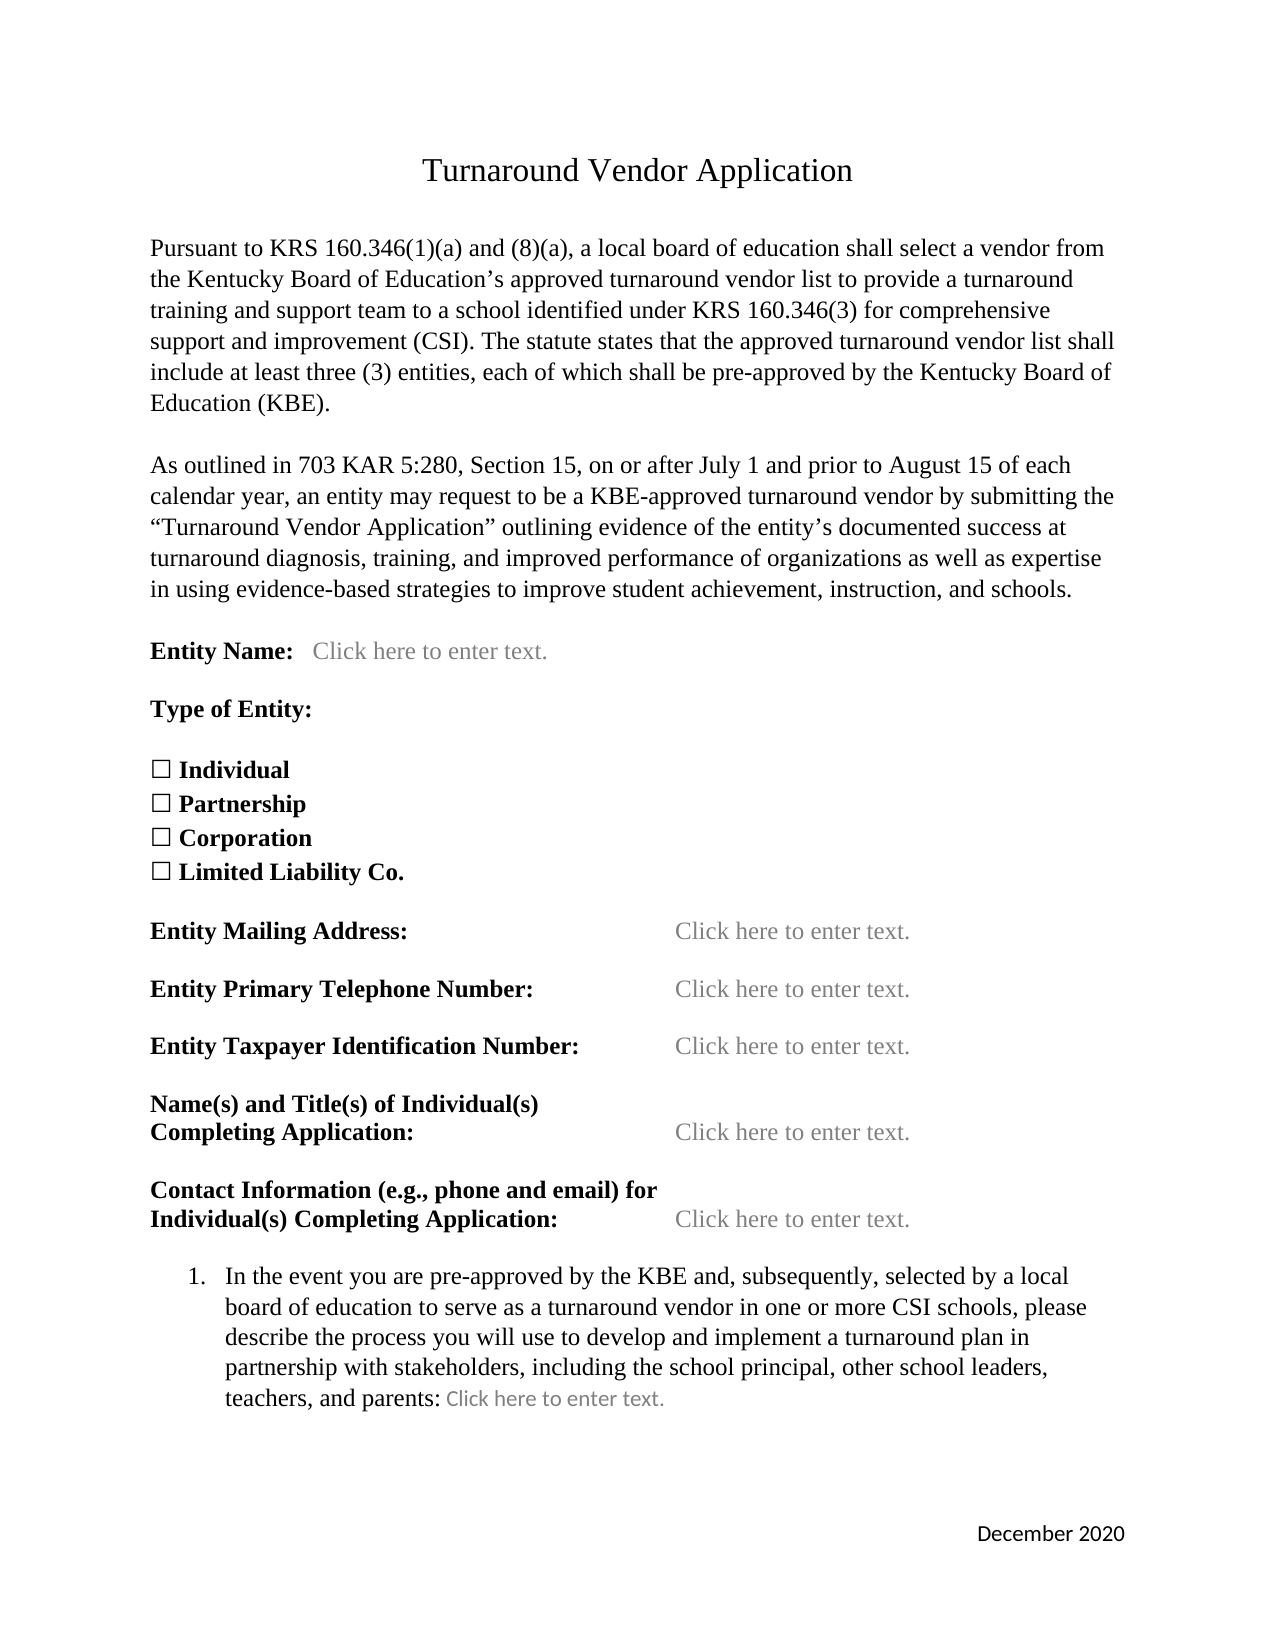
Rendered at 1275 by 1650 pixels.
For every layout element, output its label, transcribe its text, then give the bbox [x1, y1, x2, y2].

text Corporation [150, 819, 1125, 853]
text Pursuant to KRS 160.346(1)(a) and (8)(a), a local board of education shall select a vendor from the Kentucky Board of Education’s approved turnaround vendor list to provide a turnaround training and support team to a school identified under KRS 160.346(3) for comprehensive support and improvement (CSI). The statute states that the approved turnaround vendor list shall include at least three (3) entities, each of which shall be pre-approved by the Kentucky Board of Education (KBE). [150, 233, 1125, 417]
text Individual(s) Completing Application: [150, 1204, 1125, 1232]
text Limited Liability Co. [150, 853, 1125, 887]
text Partnership [150, 785, 1125, 819]
text Turnaround Vendor Application [150, 150, 1125, 188]
text Individual [150, 751, 1125, 785]
text As outlined in 703 KAR 5:280, Section 15, on or after July 1 and prior to August 15 of each calendar year, an entity may request to be a KBE-approved turnaround vendor by submitting the “Turnaround Vendor Application” outlining evidence of the entity’s documented success at turnaround diagnosis, training, and improved performance of organizations as well as expertise in using evidence-based strategies to improve student achievement, instruction, and schools. [150, 450, 1125, 603]
text Name(s) and Title(s) of Individual(s) [150, 1089, 1125, 1117]
text Entity Taxpayer Identification Number: [150, 1031, 1125, 1060]
text Entity Primary Telephone Number: [150, 974, 1125, 1002]
list In the event you are pre-approved by the KBE and, subsequently, selected by a local board of education to serve as a turnaround vendor in one or more CSI schools, please describe the process you will use to develop and implement a turnaround plan in partnership with stakeholders, including the school principal, other school leaders, teachers, and parents: [187, 1261, 1125, 1412]
text Contact Information (e.g., phone and email) for [150, 1175, 1125, 1204]
text Type of Entity: [150, 694, 1125, 722]
text Completing Application: [150, 1117, 1125, 1146]
text Entity Name: [150, 636, 1125, 665]
text Entity Mailing Address: [150, 916, 1125, 945]
